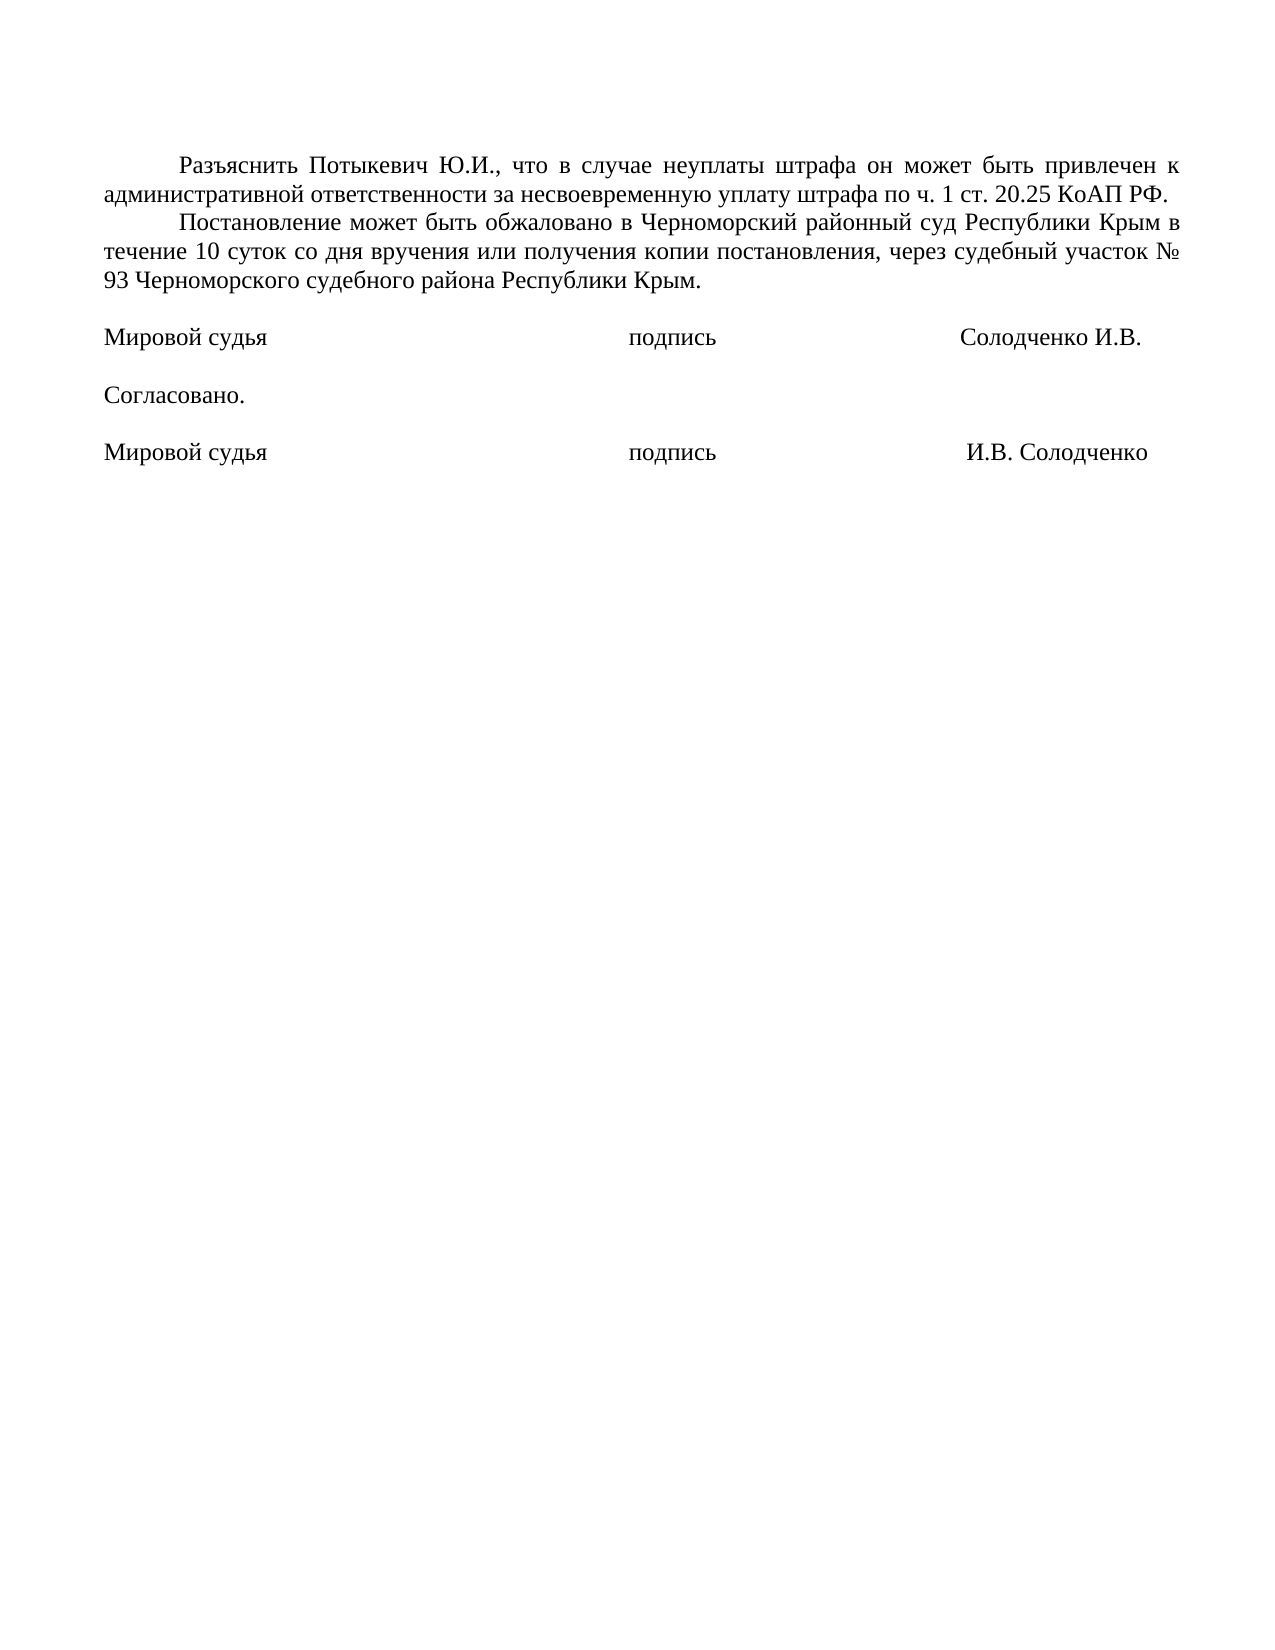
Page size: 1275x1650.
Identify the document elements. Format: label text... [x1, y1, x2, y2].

text Мировой судья подпись И.В. Солодченко [103, 437, 1181, 466]
text Мировой судья подпись Солодченко И.В. [103, 322, 1181, 351]
text Постановление может быть обжаловано в Черноморский районный суд Республики Крым в течение 10 суток со дня вручения или получения копии постановления, через судебный участок № 93 Черноморского судебного района Республики Крым. [103, 207, 1181, 294]
text Согласовано. [103, 380, 1181, 409]
text Разъяснить Потыкевич Ю.И., что в случае неуплаты штрафа он может быть привлечен к административной ответственности за несвоевременную уплату штрафа по ч. 1 ст. 20.25 КоАП РФ. [103, 150, 1181, 207]
